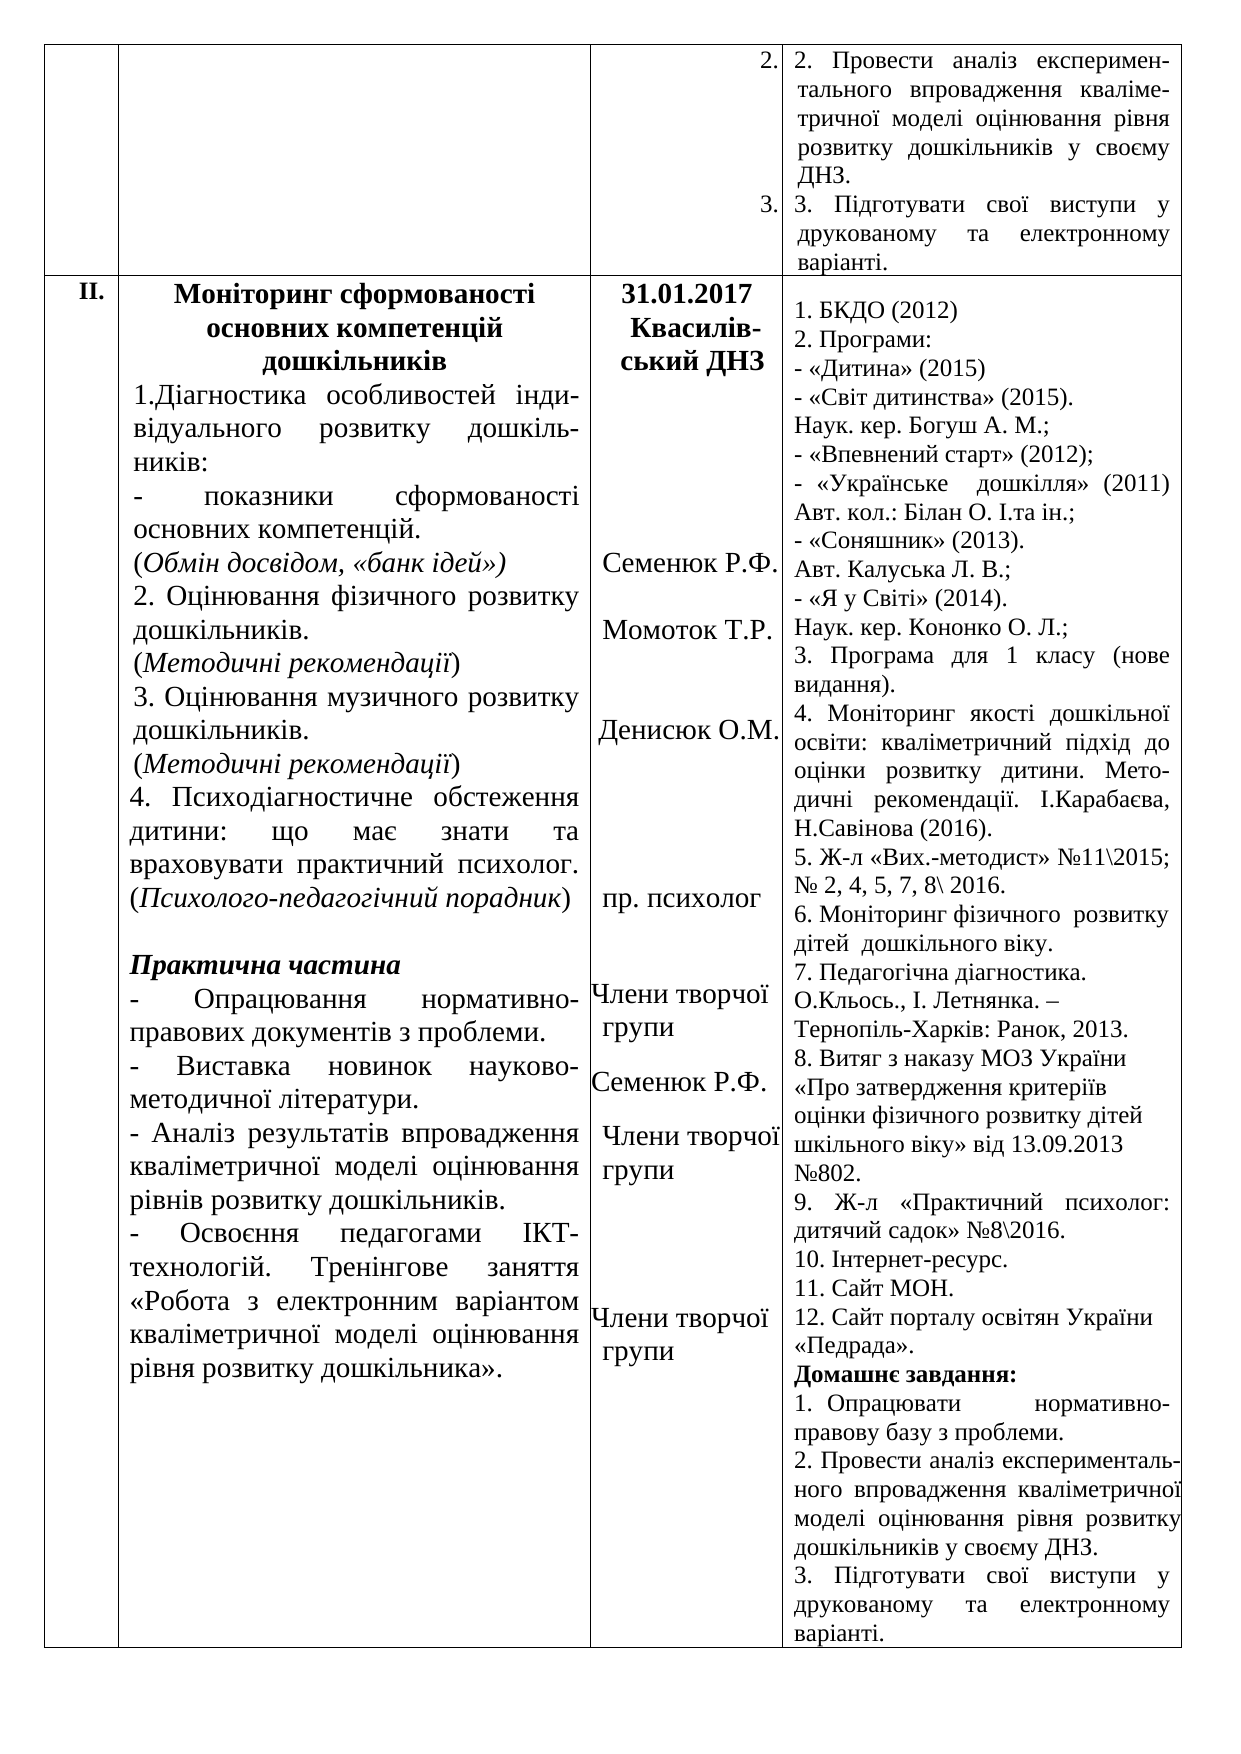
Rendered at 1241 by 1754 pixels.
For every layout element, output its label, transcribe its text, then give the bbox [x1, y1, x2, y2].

table_cell 1. БКДО (2012) 2. Програми: - «Дитина» (2015) - «Світ дитинства» (2015). Наук. кер. Богуш А. М.; - «Впевнений старт» (2012); - «Українське дошкілля» (2011) Авт. кол.: Білан О. І.та ін.; - «Соняшник» (2013). Авт. Калуська Л. В.; - «Я у Світі» (2014). Наук. кер. Кононко О. Л.; 3. Програма для 1 класу (нове видання). 4. Моніторинг якості дошкільної освіти: кваліметричний підхід до оцінки розвитку дитини. Мето-дичні рекомендації. І.Карабаєва, Н.Савінова (2016). 5. Ж-л «Вих.-методист» №11\2015; № 2, 4, 5, 7, 8\ 2016. 6. Моніторинг фізичного розвитку дітей дошкільного віку. 7. Педагогічна діагностика. О.Кльось., І. Летнянка. – Тернопіль-Харків: Ранок, 2013. 8. Витяг з наказу МОЗ України «Про затвердження критеріїв оцінки фізичного розвитку дітей шкільного віку» від 13.09.2013 №802. 9. Ж-л «Практичний психолог: дитячий садок» №8\2016. 10. Інтернет-ресурс. 11. Сайт МОН. 12. Сайт порталу освітян України «Педрада». Домашнє завдання: 1. Опрацювати нормативно-правову базу з проблеми. 2. Провести аналіз експерименталь-ного впровадження кваліметричної моделі оцінювання рівня розвитку дошкільників у своєму ДНЗ. 3. Підготувати свої виступи у друкованому та електронному варіанті. [783, 276, 1181, 1647]
table_cell [45, 276, 118, 1647]
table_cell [591, 45, 782, 275]
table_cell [783, 45, 1181, 275]
table_cell 31.01.2017 Квасилів-ський ДНЗ Семенюк Р.Ф. Момоток Т.Р. Денисюк О.М. пр. психолог Члени творчої групи Семенюк Р.Ф. Члени творчої групи Члени творчої групи [591, 276, 782, 1647]
table_cell Моніторинг сформованості основних компетенцій дошкільників 1.Діагностика особливостей інди-відуального розвитку дошкіль-ників: - показники сформованості основних компетенцій. (Обмін досвідом, «банк ідей») 2. Оцінювання фізичного розвитку дошкільників. (Методичні рекомендації) 3. Оцінювання музичного розвитку дошкільників. (Методичні рекомендації) 4. Психодіагностичне обстеження дитини: що має знати та враховувати практичний психолог. (Психолого-педагогічний порадник) Практична частина - Опрацювання нормативно-правових документів з проблеми. - Виставка новинок науково-методичної літератури. - Аналіз результатів впровадження кваліметричної моделі оцінювання рівнів розвитку дошкільників. - Освоєння педагогами ІКТ-технологій. Тренінгове заняття «Робота з електронним варіантом кваліметричної моделі оцінювання рівня розвитку дошкільника». [119, 276, 590, 1647]
table_cell [45, 45, 118, 275]
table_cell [119, 45, 590, 275]
